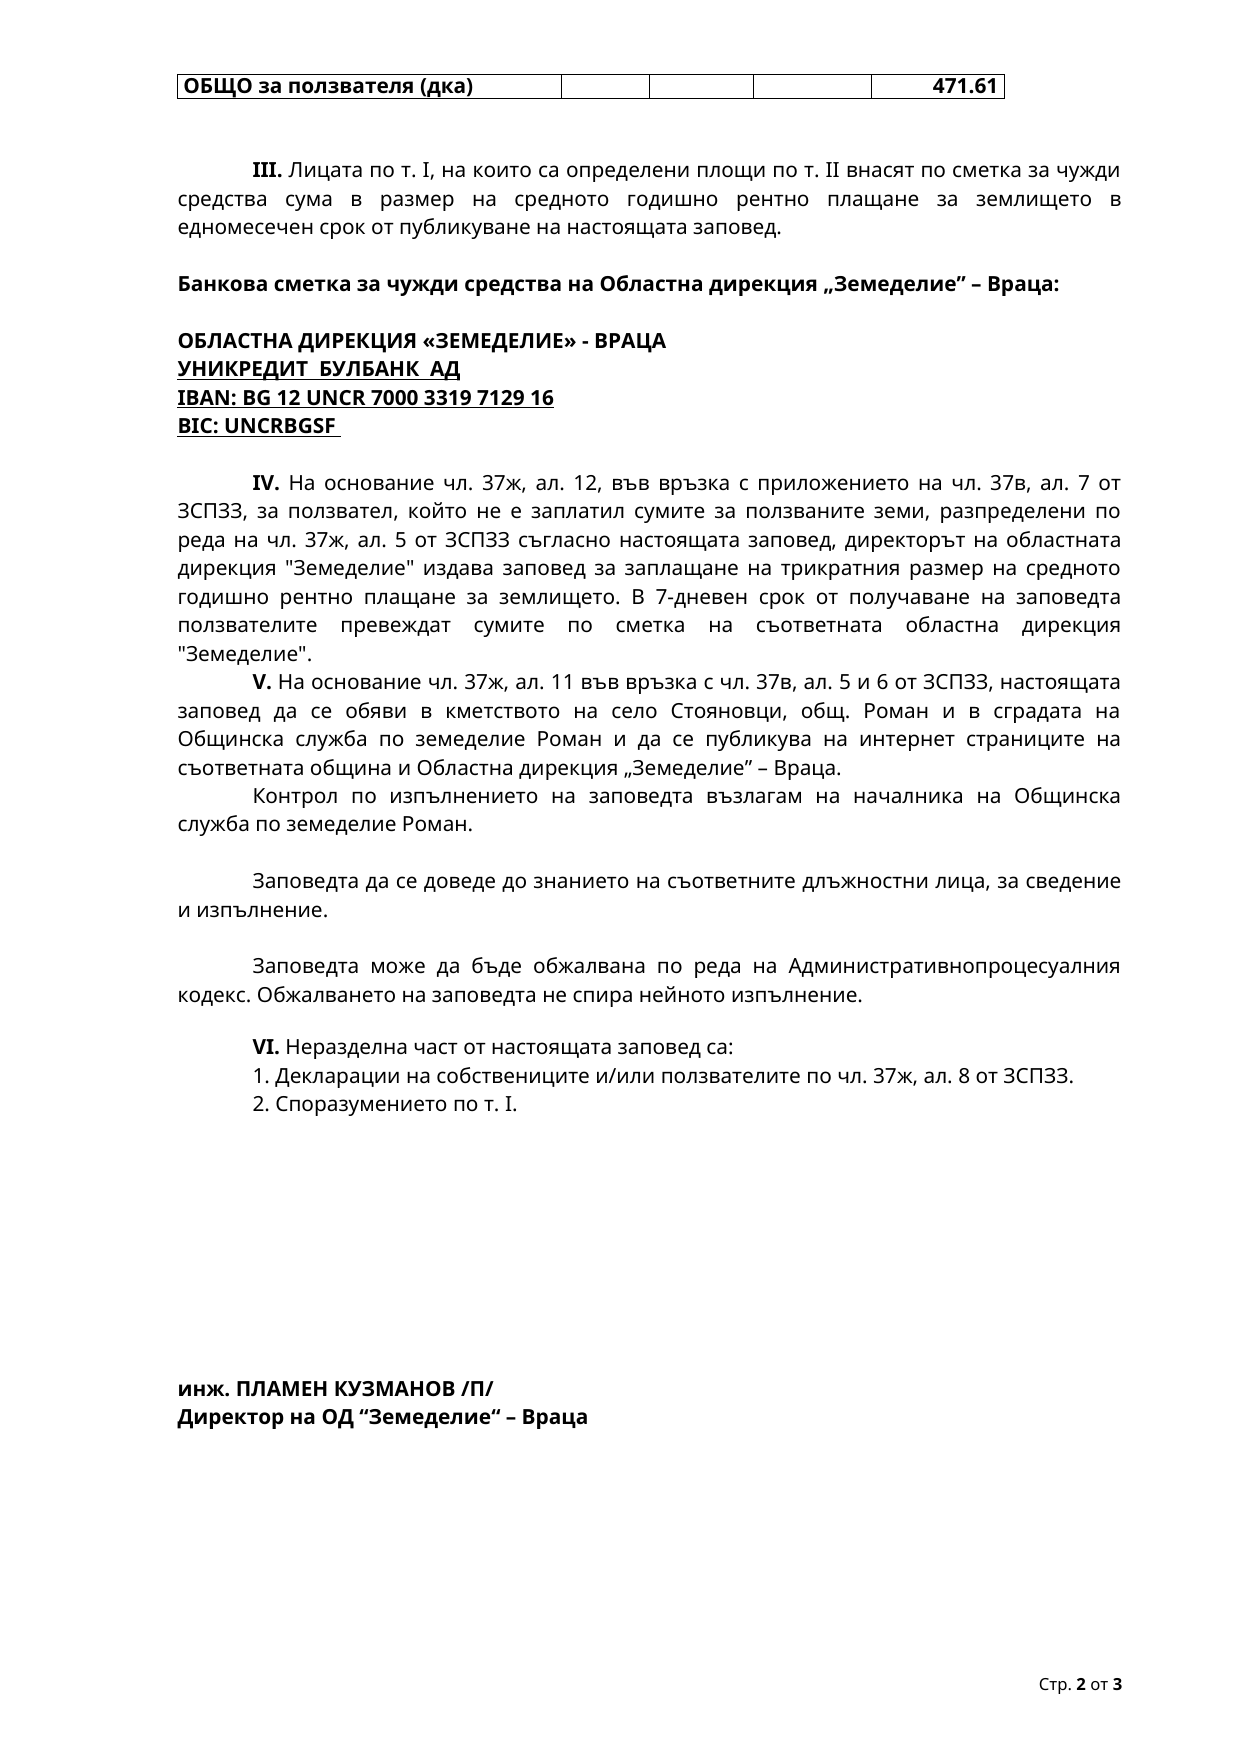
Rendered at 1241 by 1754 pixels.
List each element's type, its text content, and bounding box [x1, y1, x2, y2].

text III. Лицата по т. I, на които са определени площи по т. II внасят по сметка за чужди средства сума в размер на средното годишно рентно плащане за землището в едномесечен срок от публикуване на настоящата заповед. [177, 155, 1122, 241]
text инж. ПЛАМЕН КУЗМАНОВ /П/ [177, 1374, 1084, 1402]
table_cell 471.61 [872, 75, 1004, 98]
table_cell [562, 75, 649, 98]
text BIC: UNCRBGSF [177, 411, 1122, 440]
table_cell [754, 75, 871, 98]
text Контрол по изпълнението на заповедта възлагам на началника на Общинска служба по земеделие Роман. [177, 781, 1122, 838]
text Заповедта може да бъде обжалвана по реда на Административнопроцесуалния кодекс. Обжалването на заповедта не спира нейното изпълнение. [177, 952, 1122, 1008]
text 1. Декларации на собствениците и/или ползвателите по чл. 37ж, ал. 8 от ЗСПЗЗ. [177, 1061, 1122, 1089]
text ОБЛАСТНА ДИРЕКЦИЯ «ЗЕМЕДЕЛИЕ» - ВРАЦА [177, 326, 1122, 354]
table_cell ОБЩО за ползвателя (дка) [178, 75, 561, 98]
text V. На основание чл. 37ж, ал. 11 във връзка с чл. 37в, ал. 5 и 6 от ЗСПЗЗ, настоящата заповед да се обяви в кметството на село Стояновци, общ. Роман и в сградата на Общинска служба по земеделие Роман и да се публикува на интернет страниците на съответната община и Областна дирекция „Земеделие” – Враца. [177, 667, 1122, 781]
text Банкова сметка за чужди средства на Областна дирекция „Земеделие” – Враца: [177, 269, 1122, 298]
text IBAN: BG 12 UNCR 7000 3319 7129 16 [177, 383, 1122, 411]
text IV. На основание чл. 37ж, ал. 12, във връзка с приложението на чл. 37в, ал. 7 от ЗСПЗЗ, за ползвател, който не е заплатил сумите за ползваните земи, разпределени по реда на чл. 37ж, ал. 5 от ЗСПЗЗ съгласно настоящата заповед, директорът на областната дирекция "Земеделие" издава заповед за заплащане на трикратния размер на средното годишно рентно плащане за землището. В 7-дневен срок от получаване на заповедта ползвателите превеждат сумите по сметка на съответната областна дирекция "Земеделие". [177, 468, 1122, 667]
text 2. Споразумението по т. I. [177, 1089, 1122, 1118]
text УНИКРЕДИТ БУЛБАНК АД [177, 354, 1122, 383]
table_cell [650, 75, 753, 98]
text Директор на ОД “Земеделие“ – Враца [177, 1402, 1084, 1431]
text Заповедта да се доведе до знанието на съответните длъжностни лица, за сведение и изпълнение. [177, 866, 1122, 923]
text VI. Неразделна част от настоящата заповед са: [177, 1032, 1122, 1061]
